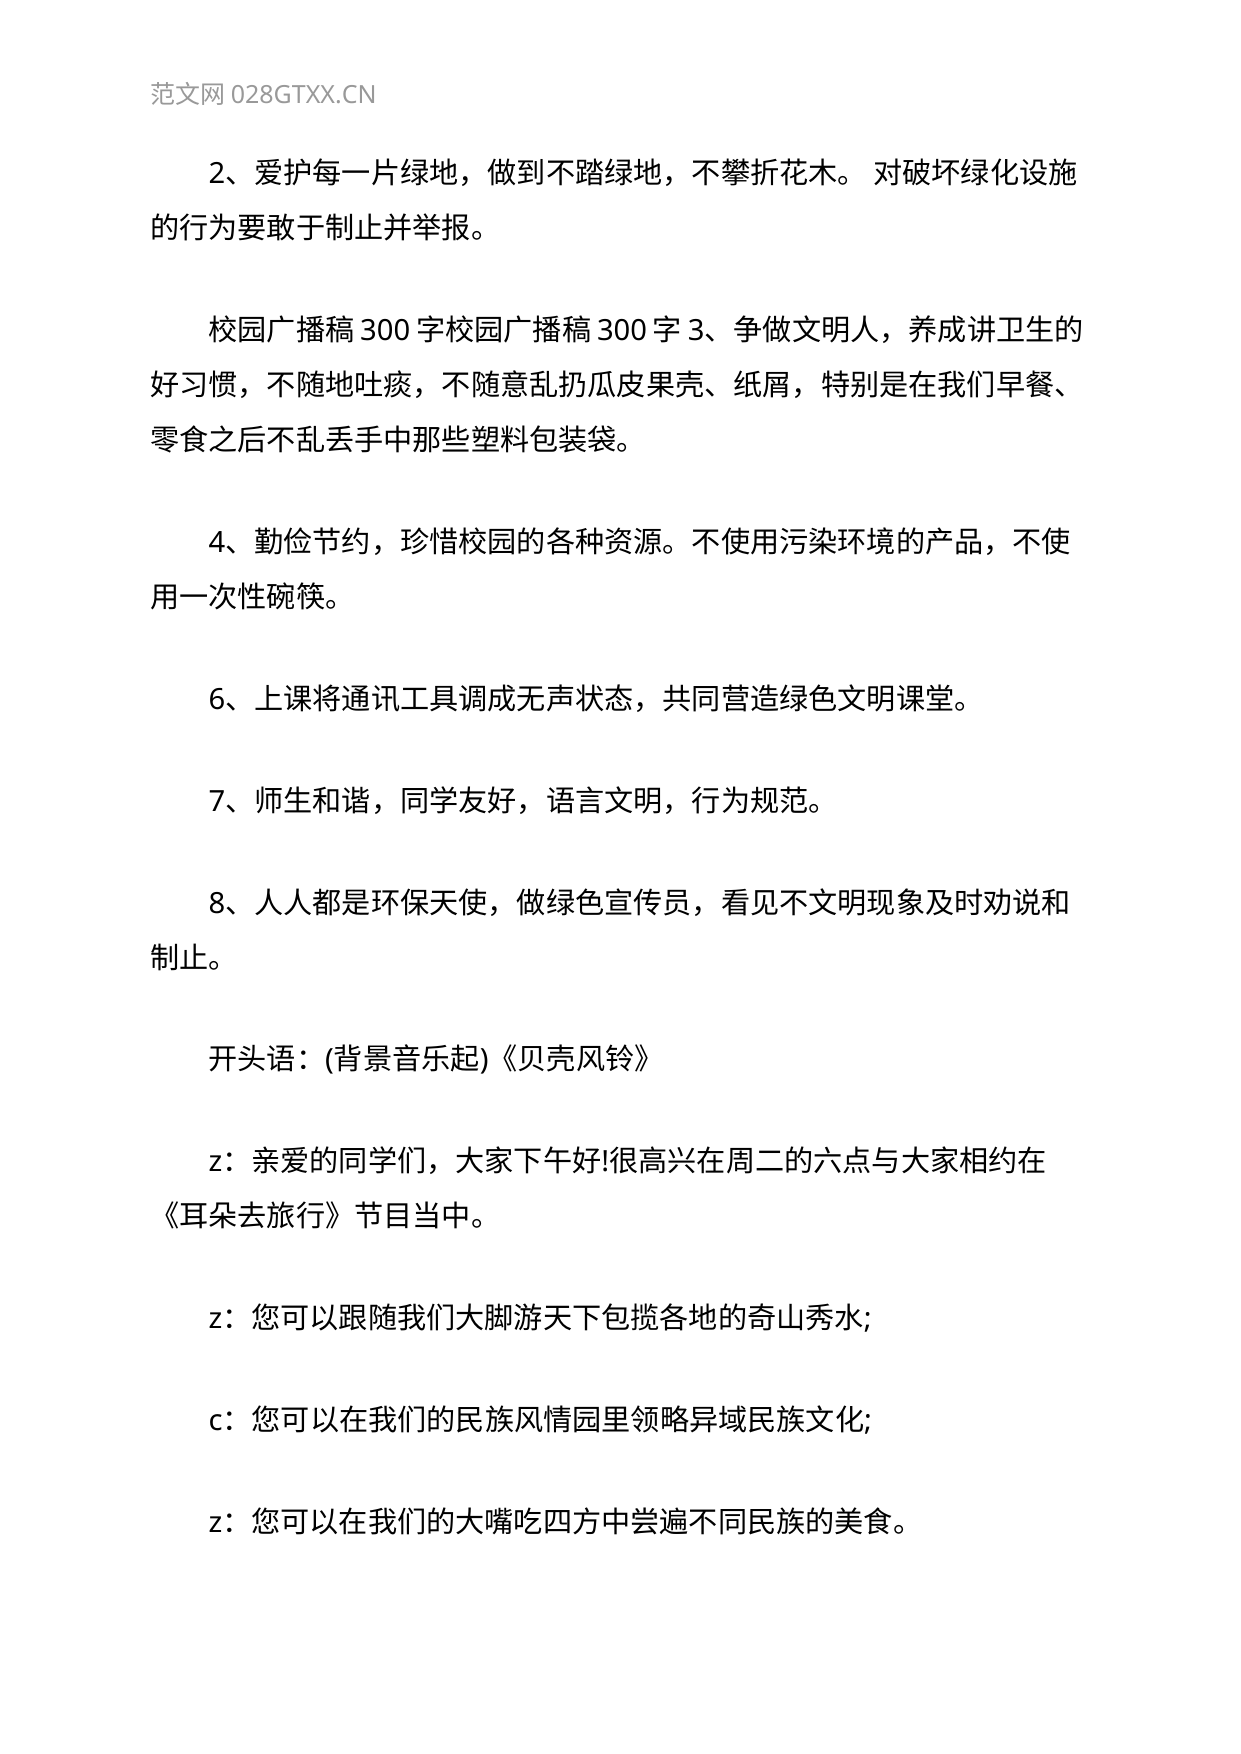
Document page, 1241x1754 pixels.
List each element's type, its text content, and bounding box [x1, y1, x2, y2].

text c：您可以在我们的民族风情园里领略异域民族文化; [150, 1397, 1090, 1439]
text 7、师生和谐，同学友好，语言文明，行为规范。 [150, 777, 1090, 819]
text 开头语：(背景音乐起)《贝壳风铃》 [150, 1036, 1090, 1078]
text z：亲爱的同学们，大家下午好!很高兴在周二的六点与大家相约在《耳朵去旅行》节目当中。 [150, 1138, 1090, 1235]
text z：您可以跟随我们大脚游天下包揽各地的奇山秀水; [150, 1295, 1090, 1337]
text 4、勤俭节约，珍惜校园的各种资源。不使用污染环境的产品，不使用一次性碗筷。 [150, 518, 1090, 616]
text 6、上课将通讯工具调成无声状态，共同营造绿色文明课堂。 [150, 675, 1090, 718]
text 8、人人都是环保天使，做绿色宣传员，看见不文明现象及时劝说和制止。 [150, 879, 1090, 976]
text 2、爱护每一片绿地，做到不踏绿地，不攀折花木。 对破坏绿化设施的行为要敢于制止并举报。 [150, 150, 1090, 247]
text z：您可以在我们的大嘴吃四方中尝遍不同民族的美食。 [150, 1499, 1090, 1541]
text 校园广播稿300字校园广播稿300字3、争做文明人，养成讲卫生的好习惯，不随地吐痰，不随意乱扔瓜皮果壳、纸屑，特别是在我们早餐、零食之后不乱丢手中那些塑料包装袋。 [150, 307, 1090, 459]
